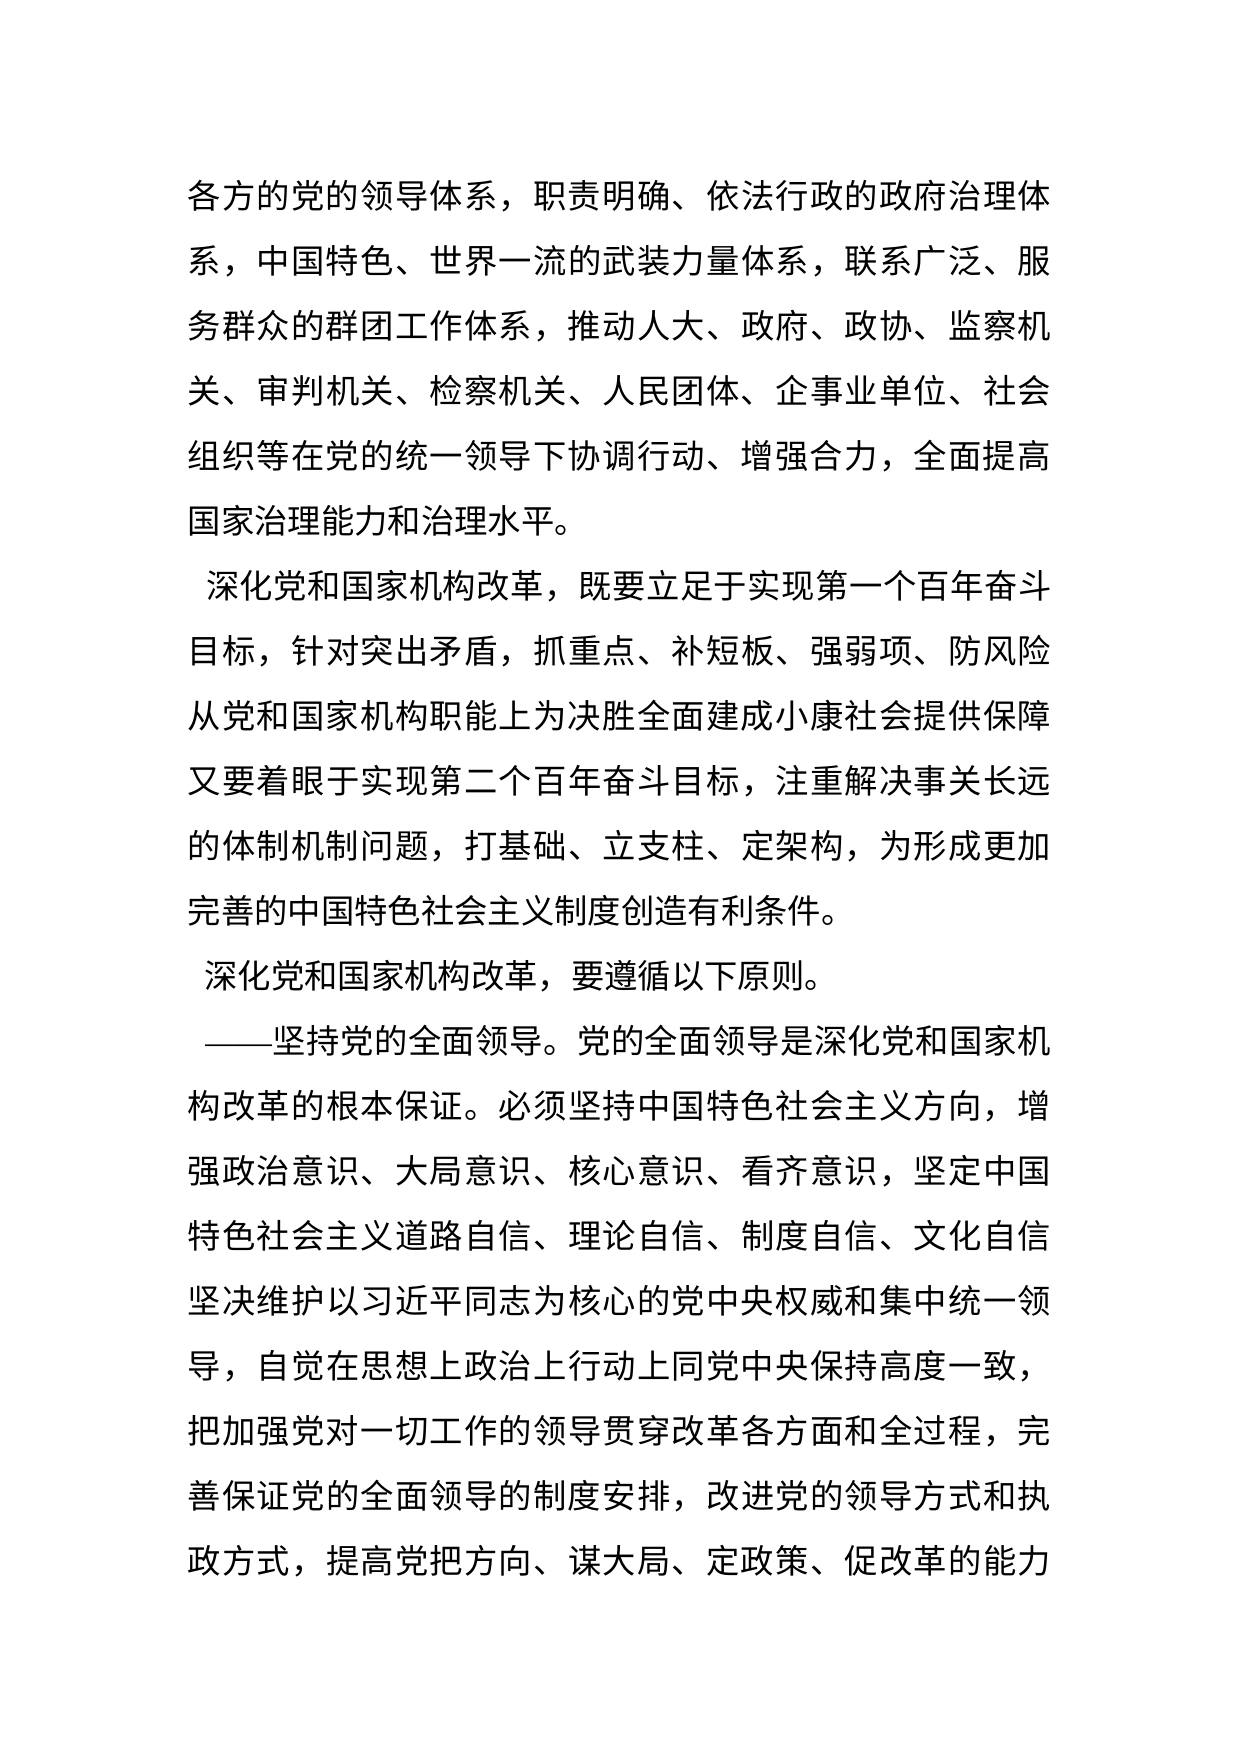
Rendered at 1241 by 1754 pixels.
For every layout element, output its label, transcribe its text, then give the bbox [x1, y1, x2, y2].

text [187, 1007, 1053, 1592]
text 深化党和国家机构改革，既要立足于实现第一个百年奋斗目标，针对突出矛盾，抓重点、补短板、强弱项、防风险，从党和国家机构职能上为决胜全面建成小康社会提供保障；又要着眼于实现第二个百年奋斗目标，注重解决事关长远的体制机制问题，打基础、立支柱、定架构，为形成更加完善的中国特色社会主义制度创造有利条件。 [187, 552, 1053, 942]
text 深化党和国家机构改革，要遵循以下原则。 [187, 942, 1053, 1007]
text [187, 162, 1053, 552]
